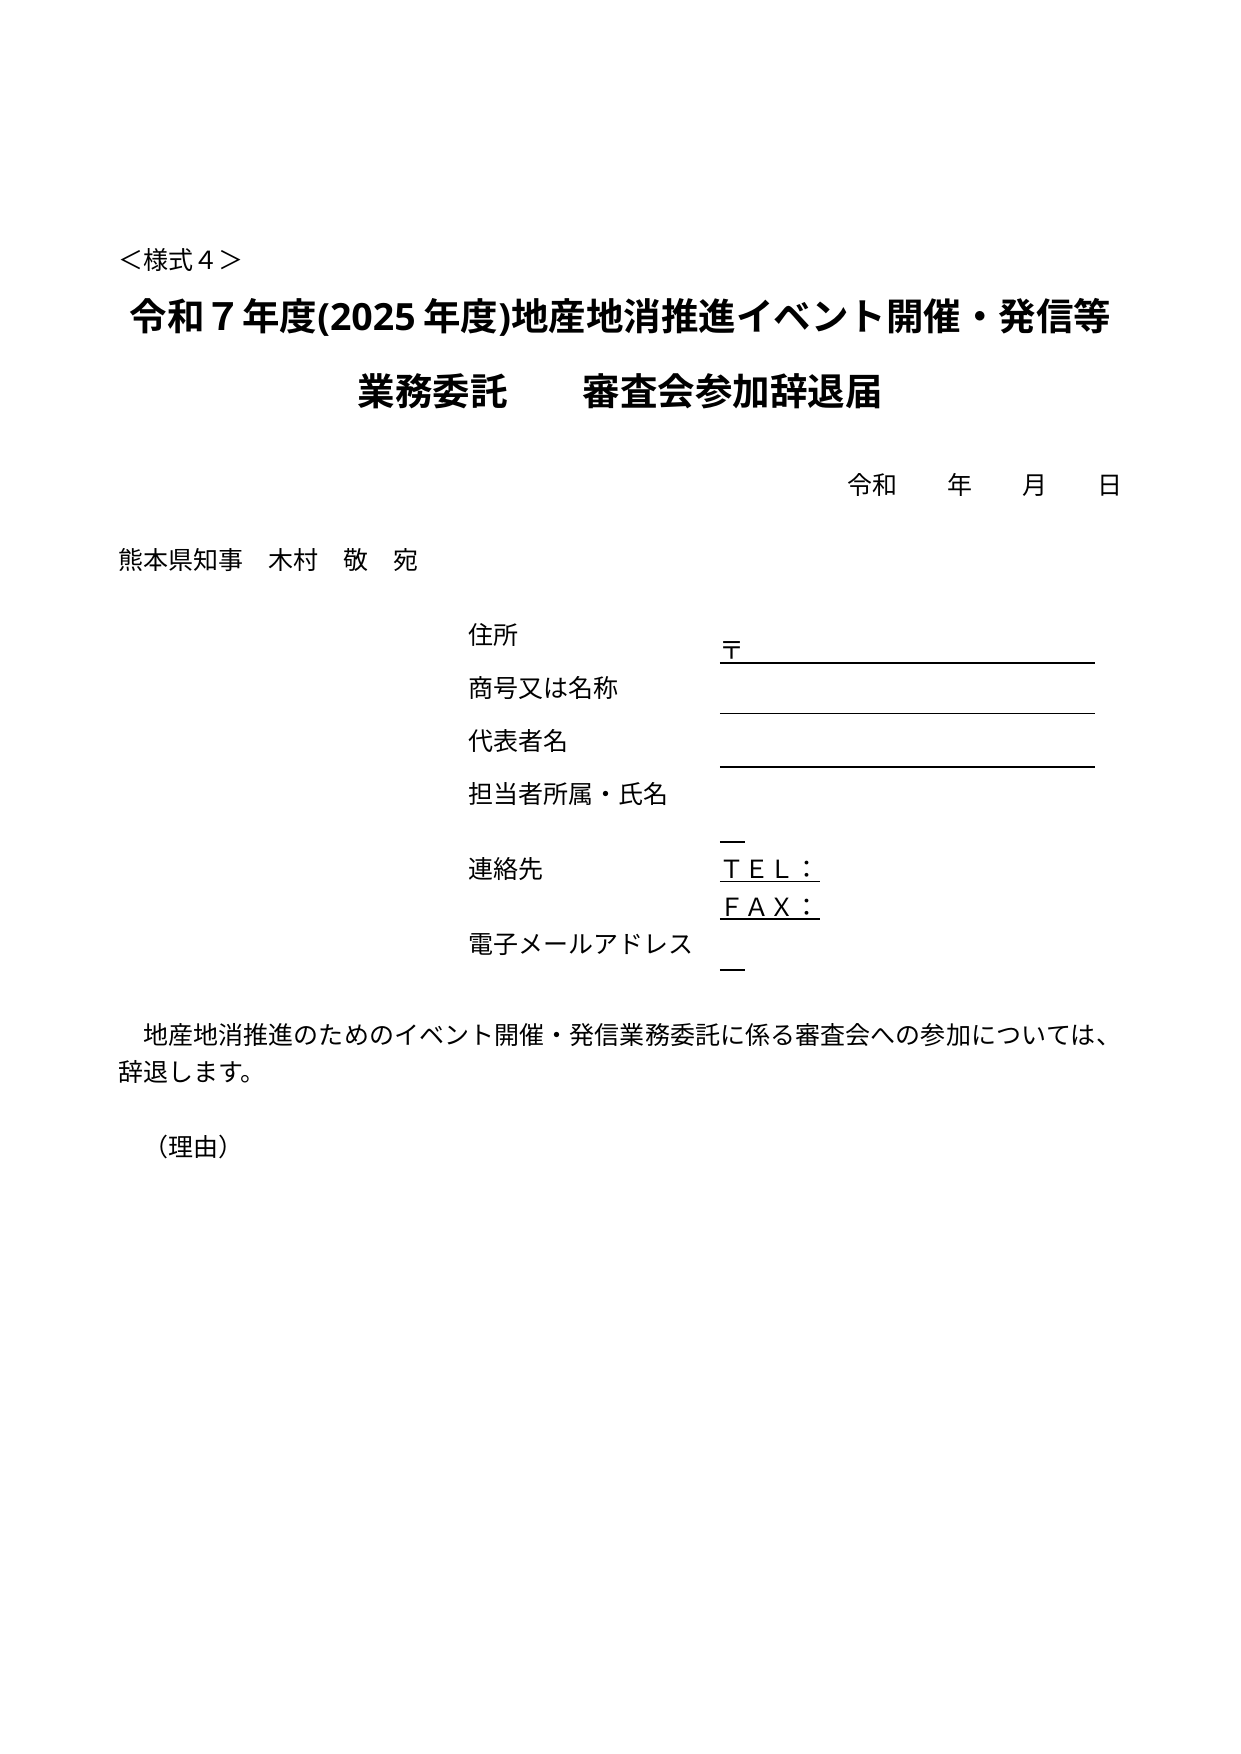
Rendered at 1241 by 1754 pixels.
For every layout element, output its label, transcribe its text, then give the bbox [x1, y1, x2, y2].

text 令和 年 月 日 [118, 464, 1122, 502]
table_cell 商号又は名称 [457, 668, 708, 721]
text 熊本県知事 木村 敬 宛 [118, 539, 1122, 577]
text （理由） [118, 1127, 1122, 1164]
table_cell [708, 774, 1121, 849]
text 令和７年度(2025年度)地産地消推進イベント開催・発信等業務委託 審査会参加辞退届 [118, 277, 1122, 427]
table_cell [708, 668, 1121, 721]
table_cell 代表者名 [457, 721, 708, 774]
table_header 〒 [708, 615, 1121, 668]
text 地産地消推進のためのイベント開催・発信業務委託に係る審査会への参加については、辞退します。 [118, 1014, 1122, 1089]
table_header 住所 [457, 615, 708, 668]
table_cell 連絡先 [457, 849, 708, 924]
table_cell 担当者所属・氏名 [457, 774, 708, 849]
table_cell 電子メールアドレス [457, 924, 708, 977]
table_cell [708, 924, 1121, 977]
text ＜様式４＞ [118, 239, 1122, 277]
table_cell [708, 721, 1121, 774]
table_cell ＴＥＬ： ＦＡＸ： [708, 849, 1121, 924]
